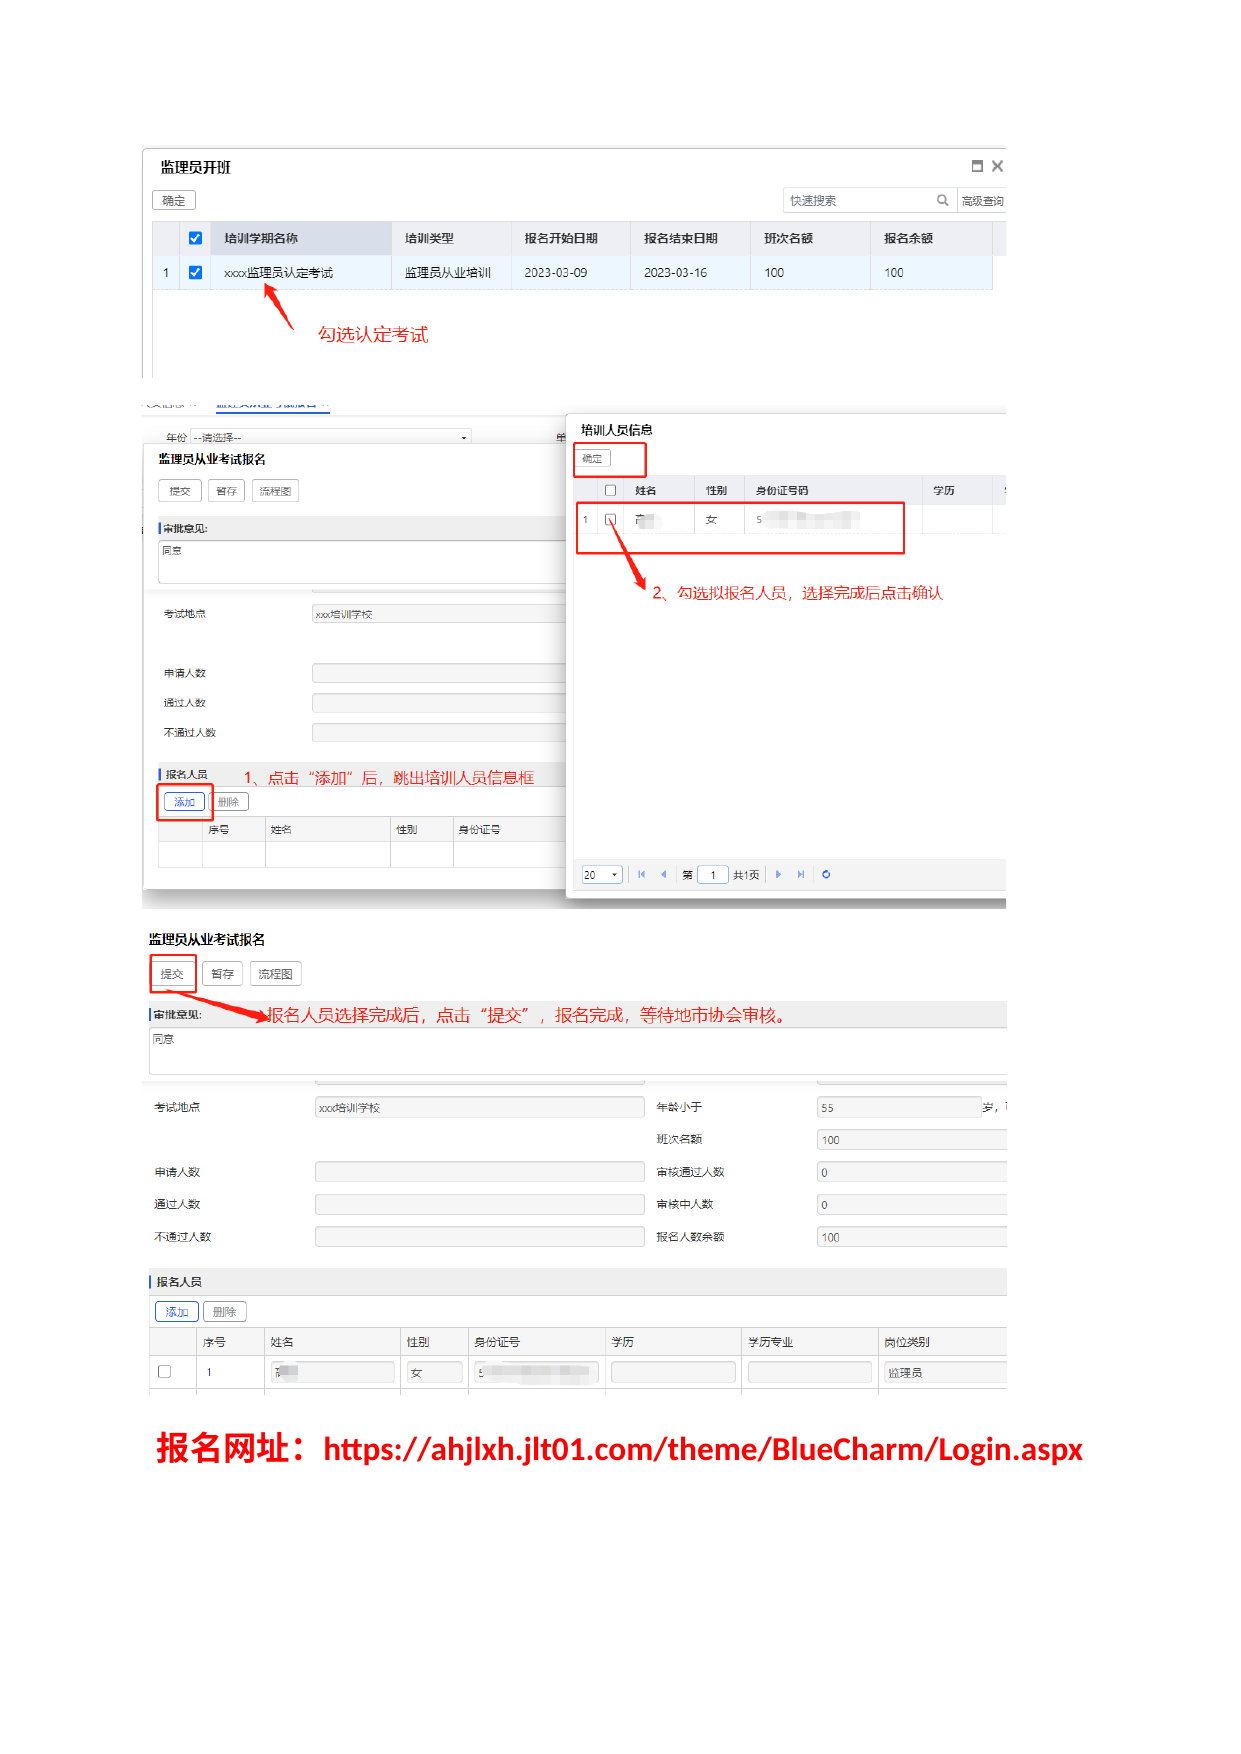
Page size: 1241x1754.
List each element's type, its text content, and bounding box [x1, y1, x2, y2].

picture [141, 145, 1007, 378]
picture [141, 405, 1007, 909]
picture [141, 925, 1007, 1395]
text 报名网址：https://ahjlxh.jlt01.com/theme/BlueCharm/Login.aspx [142, 1413, 1098, 1478]
